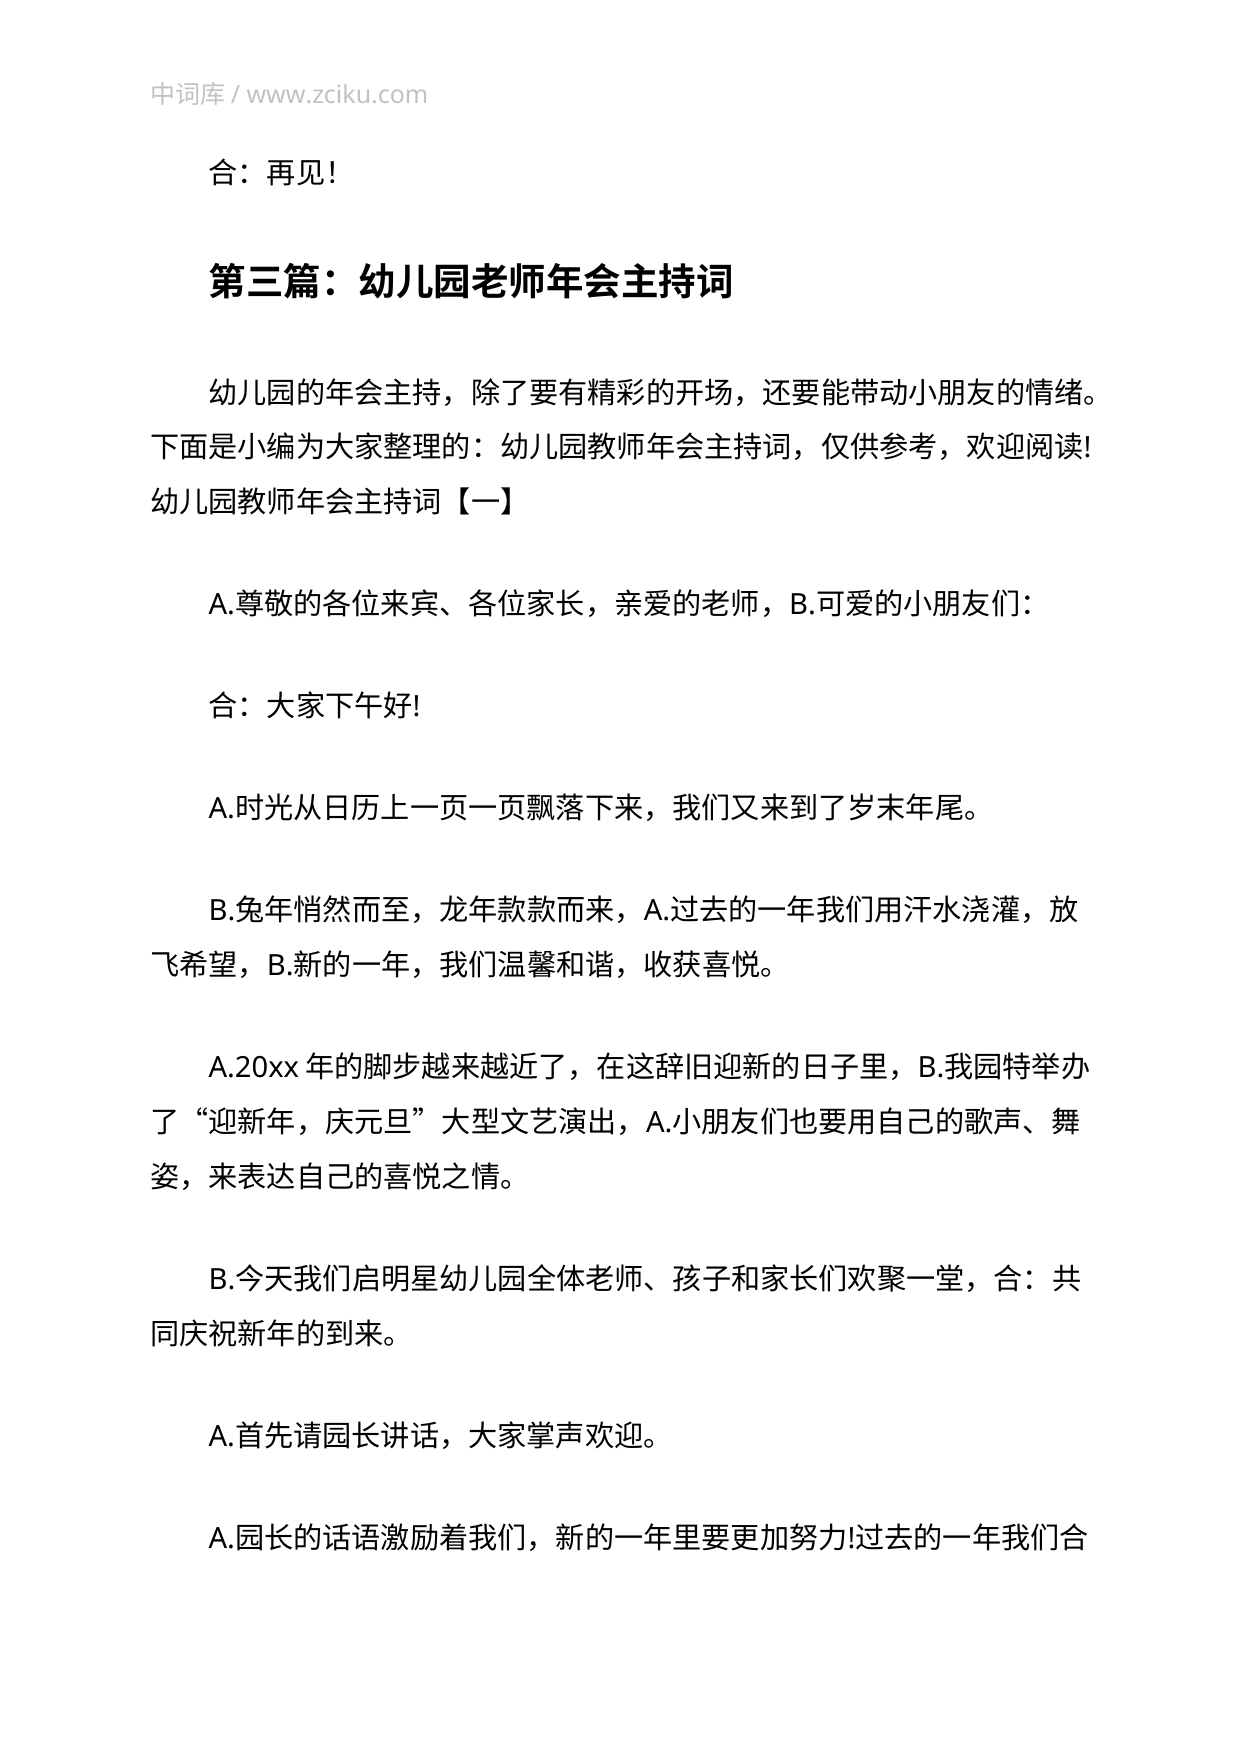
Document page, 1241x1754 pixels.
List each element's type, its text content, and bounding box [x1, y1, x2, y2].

text 合：大家下午好! [150, 683, 1090, 725]
text 合：再见！ [150, 150, 1090, 192]
text B.兔年悄然而至，龙年款款而来，A.过去的一年我们用汗水浇灌，放飞希望，B.新的一年，我们温馨和谐，收获喜悦。 [150, 887, 1090, 984]
text A.时光从日历上一页一页飘落下来，我们又来到了岁末年尾。 [150, 785, 1090, 827]
text 幼儿园的年会主持，除了要有精彩的开场，还要能带动小朋友的情绪。下面是小编为大家整理的：幼儿园教师年会主持词，仅供参考，欢迎阅读!幼儿园教师年会主持词【一】 [150, 369, 1090, 521]
text A.20xx年的脚步越来越近了，在这辞旧迎新的日子里，B.我园特举办了“迎新年，庆元旦”大型文艺演出，A.小朋友们也要用自己的歌声、舞姿，来表达自己的喜悦之情。 [150, 1044, 1090, 1196]
text A.首先请园长讲话，大家掌声欢迎。 [150, 1412, 1090, 1455]
text A.尊敬的各位来宾、各位家长，亲爱的老师，B.可爱的小朋友们： [150, 581, 1090, 623]
text B.今天我们启明星幼儿园全体老师、孩子和家长们欢聚一堂，合：共同庆祝新年的到来。 [150, 1256, 1090, 1353]
text 第三篇：幼儿园老师年会主持词 [150, 252, 1090, 306]
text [150, 1514, 1090, 1557]
